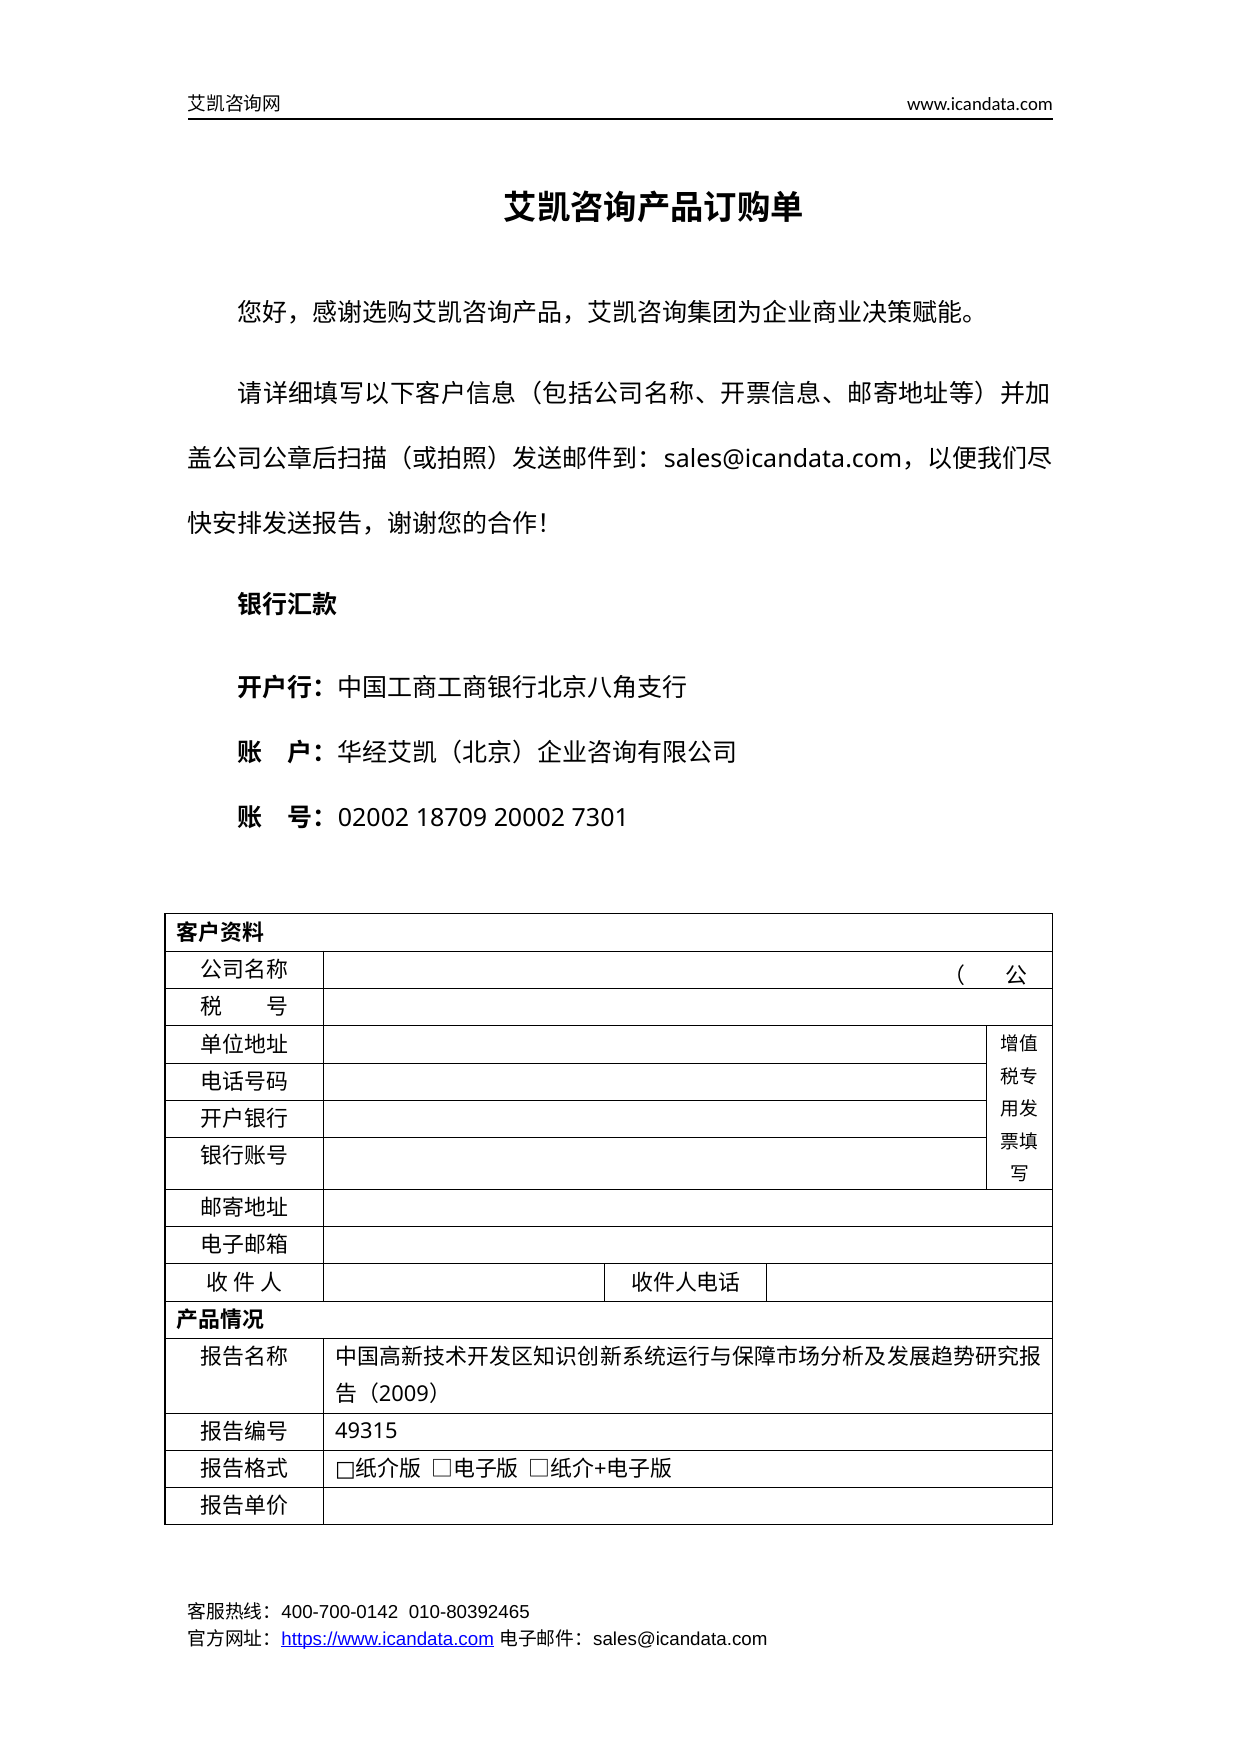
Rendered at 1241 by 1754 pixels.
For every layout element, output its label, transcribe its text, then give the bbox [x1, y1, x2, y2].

table_cell 收 件 人 [166, 1264, 323, 1301]
table_cell □纸介版 □电子版 □纸介+电子版 [324, 1451, 1052, 1487]
table_cell 电子邮箱 [166, 1227, 323, 1263]
table_cell [324, 1227, 1052, 1263]
table_cell [324, 1264, 604, 1301]
table_cell [324, 1026, 986, 1062]
text 账 户：华经艾凯（北京）企业咨询有限公司 [187, 718, 1053, 783]
table_cell 收件人电话 [605, 1264, 766, 1301]
table_cell 49315 [324, 1414, 1052, 1450]
table_cell 报告名称 [166, 1339, 323, 1412]
table_cell 中国高新技术开发区知识创新系统运行与保障市场分析及发展趋势研究报告（2009） [324, 1339, 1052, 1412]
table_cell [324, 1101, 986, 1137]
text 您好，感谢选购艾凯咨询产品，艾凯咨询集团为企业商业决策赋能。 [187, 278, 1053, 343]
table_cell 产品情况 [166, 1302, 1052, 1338]
table_header 客户资料 [166, 914, 1052, 951]
text 账 号：02002 18709 20002 7301 [187, 783, 1053, 848]
text 请详细填写以下客户信息（包括公司名称、开票信息、邮寄地址等）并加盖公司公章后扫描（或拍照）发送邮件到：sales@icandata.com，以便我们尽快安排发送报告，谢谢您的合作！ [187, 359, 1053, 554]
table_cell [767, 1264, 1052, 1301]
table_cell 银行账号 [166, 1138, 323, 1189]
table_cell [324, 1064, 986, 1100]
table_cell [324, 1488, 1052, 1524]
table_cell 邮寄地址 [166, 1190, 323, 1226]
text 艾凯咨询产品订购单 [187, 172, 1053, 237]
table_cell [324, 1190, 1052, 1226]
table_cell 报告格式 [166, 1451, 323, 1487]
table_cell [324, 989, 1052, 1025]
text 开户行：中国工商工商银行北京八角支行 [187, 653, 1053, 718]
table_cell 增值税专用发票填写 [987, 1026, 1052, 1189]
table_cell 开户银行 [166, 1101, 323, 1137]
table_cell 公司名称 [166, 952, 323, 988]
table_cell [324, 1138, 986, 1189]
table_cell 税 号 [166, 989, 323, 1025]
table_cell [324, 952, 1052, 988]
table_cell 报告单价 [166, 1488, 323, 1524]
text 银行汇款 [187, 570, 1053, 635]
table_cell 电话号码 [166, 1064, 323, 1100]
table_cell 报告编号 [166, 1414, 323, 1450]
table_cell 单位地址 [166, 1026, 323, 1062]
